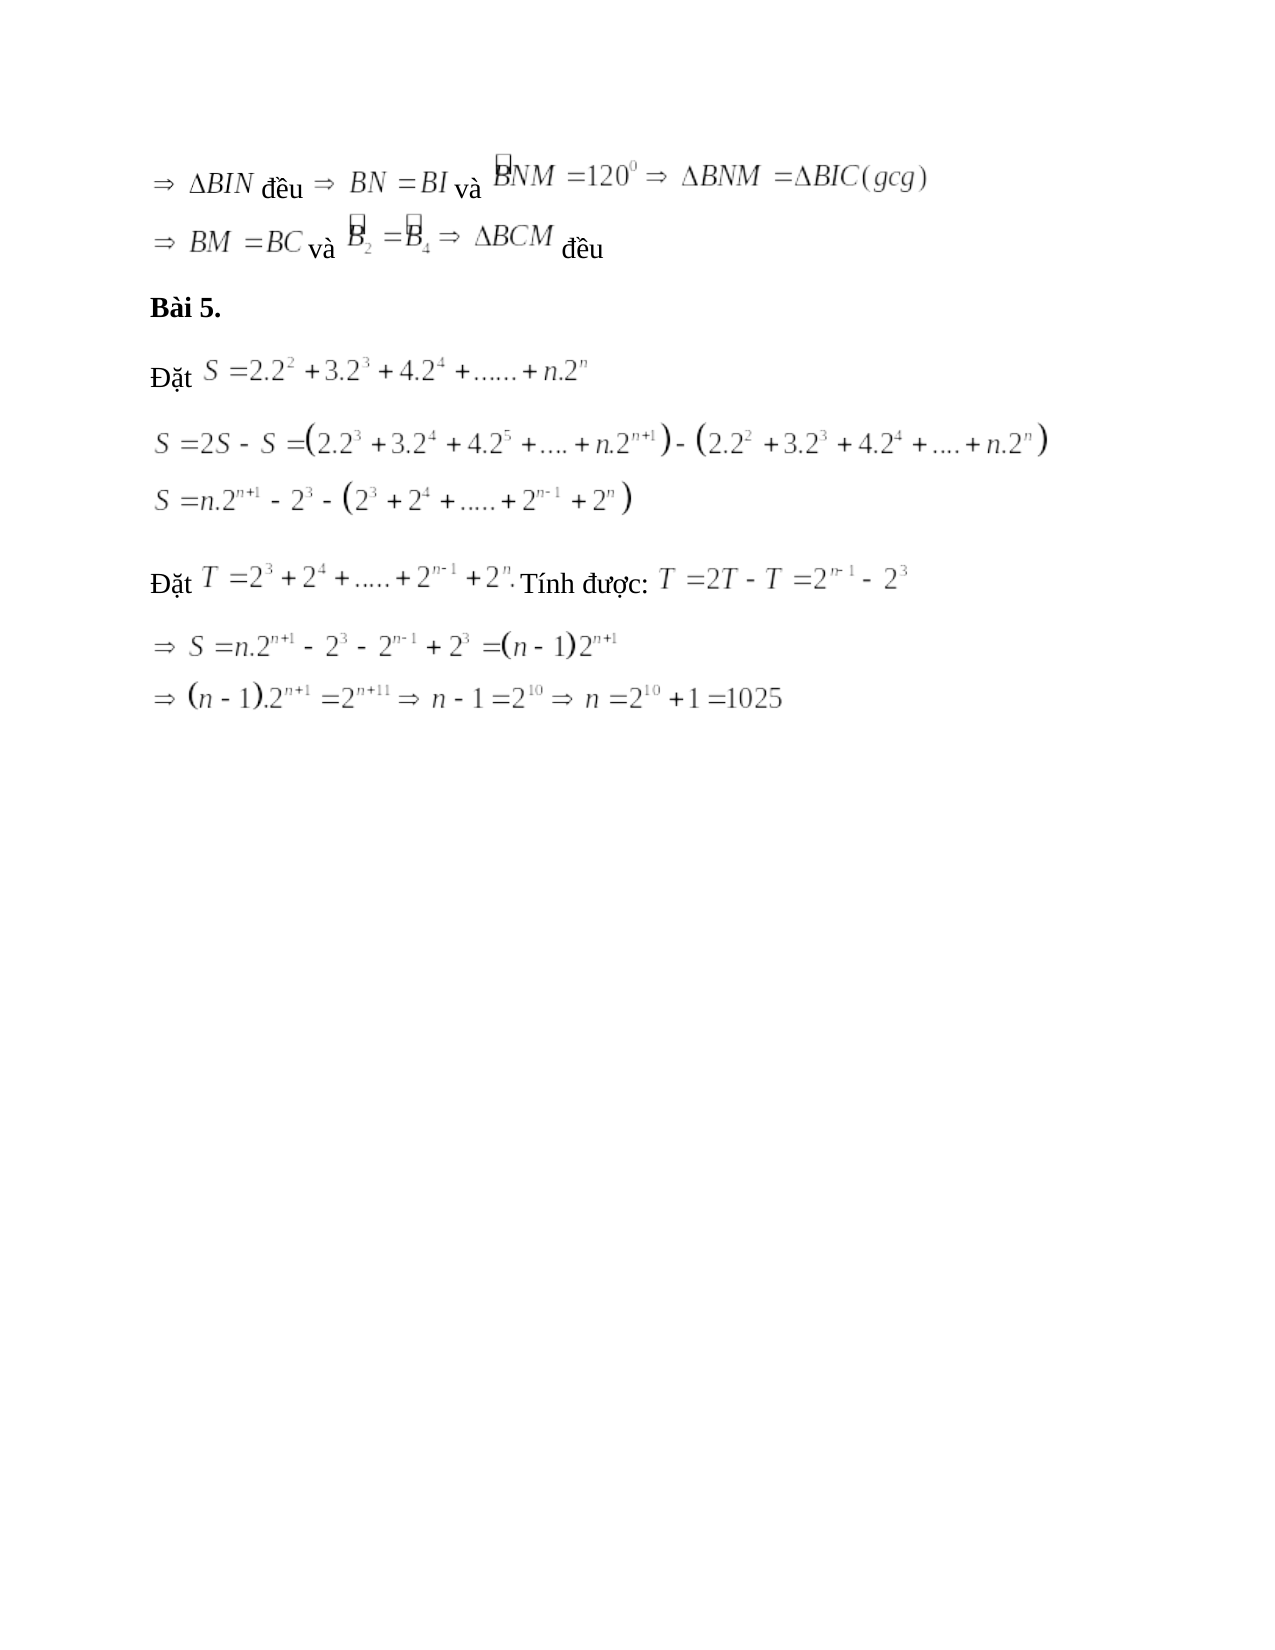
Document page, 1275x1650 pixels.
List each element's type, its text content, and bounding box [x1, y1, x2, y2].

text Bài 5. [150, 290, 1125, 324]
text Đặt Tính được: [150, 556, 1125, 600]
list và đều [150, 210, 1125, 264]
list đều và [150, 150, 1125, 205]
text Đặt [150, 349, 1125, 393]
